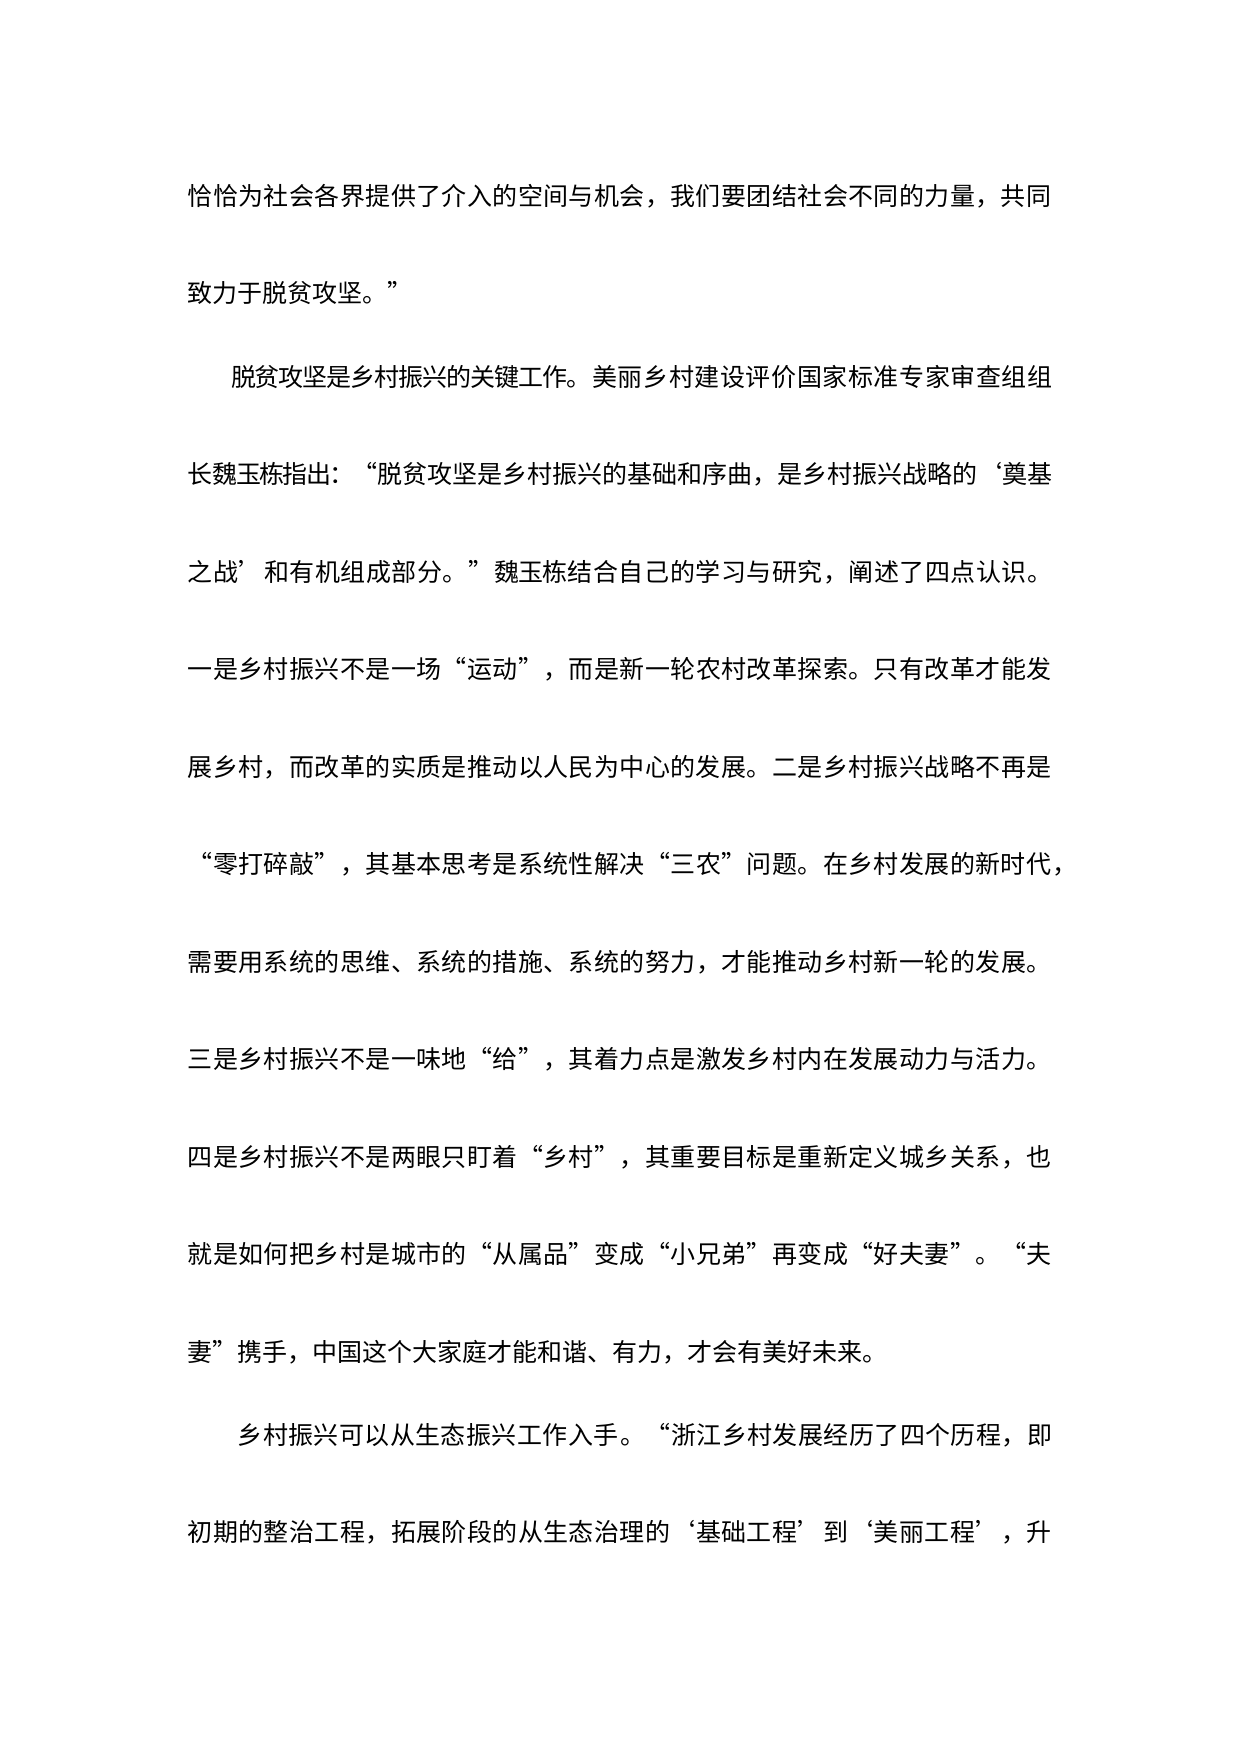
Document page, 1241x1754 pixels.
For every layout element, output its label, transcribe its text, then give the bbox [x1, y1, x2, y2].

text 脱贫攻坚是乡村振兴的关键工作。美丽乡村建设评价国家标准专家审查组组长魏玉栋指出：“脱贫攻坚是乡村振兴的基础和序曲，是乡村振兴战略的‘奠基之战’和有机组成部分。”魏玉栋结合自己的学习与研究，阐述了四点认识。一是乡村振兴不是一场“运动”，而是新一轮农村改革探索。只有改革才能发展乡村，而改革的实质是推动以人民为中心的发展。二是乡村振兴战略不再是“零打碎敲”，其基本思考是系统性解决“三农”问题。在乡村发展的新时代，需要用系统的思维、系统的措施、系统的努力，才能推动乡村新一轮的发展。三是乡村振兴不是一味地“给”，其着力点是激发乡村内在发展动力与活力。四是乡村振兴不是两眼只盯着“乡村”，其重要目标是重新定义城乡关系，也就是如何把乡村是城市的“从属品”变成“小兄弟”再变成“好夫妻”。“夫妻”携手，中国这个大家庭才能和谐、有力，才会有美好未来。 [187, 343, 1053, 1383]
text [187, 1401, 1053, 1563]
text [187, 162, 1053, 324]
